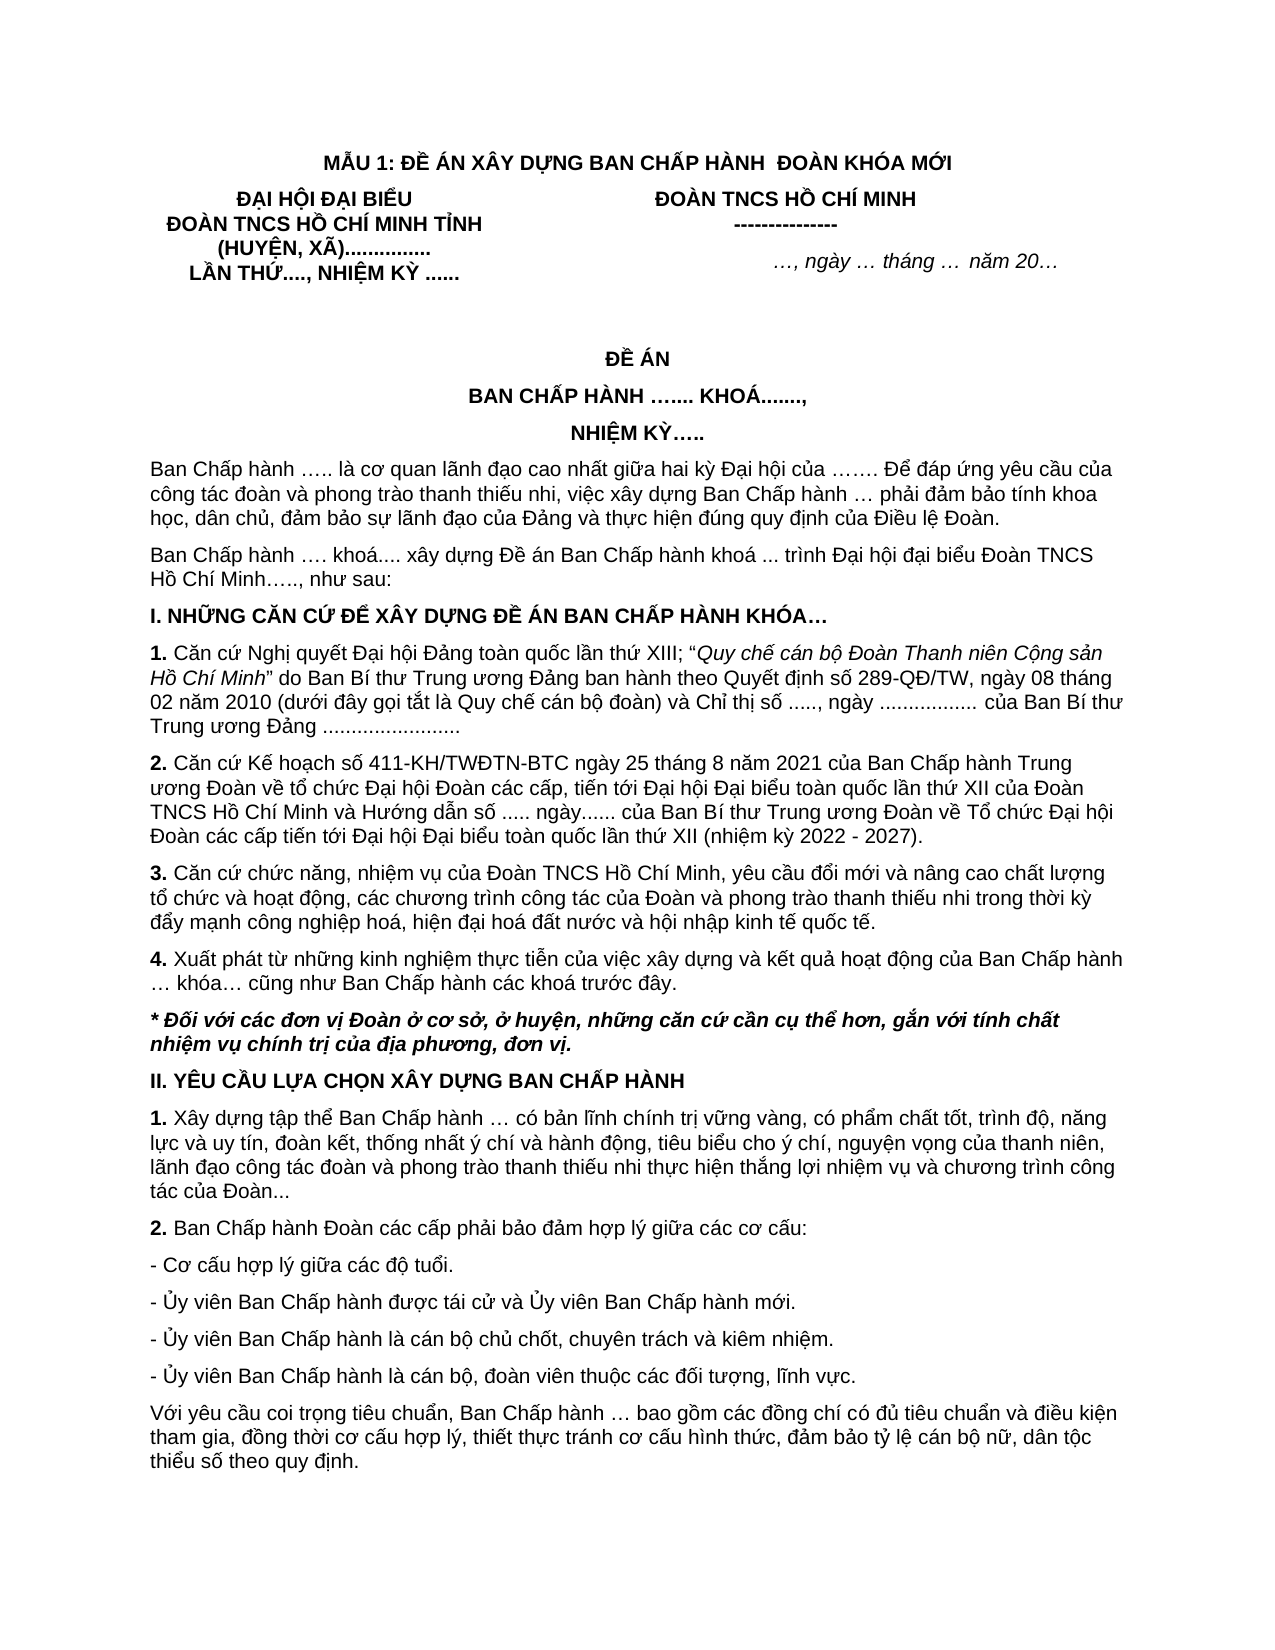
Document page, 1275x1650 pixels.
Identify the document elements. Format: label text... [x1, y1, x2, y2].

text - Ủy viên Ban Chấp hành được tái cử và Ủy viên Ban Chấp hành mới. [150, 1289, 1125, 1314]
text 4. Xuất phát từ những kinh nghiệm thực tiễn của việc xây dựng và kết quả hoạt động của Ban Chấp hành … khóa… cũng như Ban Chấp hành các khoá trước đây. [150, 946, 1125, 995]
text 3. Căn cứ chức năng, nhiệm vụ của Đoàn TNCS Hồ Chí Minh, yêu cầu đổi mới và nâng cao chất lượng tổ chức và hoạt động, các chương trình công tác của Đoàn và phong trào thanh thiếu nhi trong thời kỳ đẩy mạnh công nghiệp hoá, hiện đại hoá đất nước và hội nhập kinh tế quốc tế. [150, 861, 1125, 934]
text - Ủy viên Ban Chấp hành là cán bộ, đoàn viên thuộc các đối tượng, lĩnh vực. [150, 1363, 1125, 1387]
text MẪU 1: ĐỀ ÁN XÂY DỰNG BAN CHẤP HÀNH ĐOÀN KHÓA MỚI [150, 150, 1125, 174]
text NHIỆM KỲ….. [150, 420, 1125, 444]
text Ban Chấp hành …. khoá.... xây dựng Đề án Ban Chấp hành khoá ... trình Đại hội đại biểu Đoàn TNCS Hồ Chí Minh….., như sau: [150, 542, 1125, 591]
table_header ĐẠI HỘI ĐẠI BIỂU ĐOÀN TNCS HỒ CHÍ MINH TỈNH (HUYỆN, XÃ)............... LẦN THỨ...., NHIỆM KỲ ...... [150, 174, 499, 297]
table_header ĐOÀN TNCS HỒ CHÍ MINH --------------- …, ngày … tháng … năm 20… [499, 174, 1072, 297]
text - Cơ cấu hợp lý giữa các độ tuổi. [150, 1252, 1125, 1277]
text Ban Chấp hành ….. là cơ quan lãnh đạo cao nhất giữa hai kỳ Đại hội của ……. Để đáp ứng yêu cầu của công tác đoàn và phong trào thanh thiếu nhi, việc xây dựng Ban Chấp hành … phải đảm bảo tính khoa học, dân chủ, đảm bảo sự lãnh đạo của Đảng và thực hiện đúng quy định của Điều lệ Đoàn. [150, 457, 1125, 530]
text II. YÊU CẦU LỰA CHỌN XÂY DỰNG BAN CHẤP HÀNH [150, 1069, 1125, 1093]
text BAN CHẤP HÀNH ….... KHOÁ......., [150, 383, 1125, 407]
text ĐỀ ÁN [150, 346, 1125, 371]
text 1. Căn cứ Nghị quyết Đại hội Đảng toàn quốc lần thứ XIII; “Quy chế cán bộ Đoàn Thanh niên Cộng sản Hồ Chí Minh” do Ban Bí thư Trung ương Đảng ban hành theo Quyết định số 289-QĐ/TW, ngày 08 tháng 02 năm 2010 (dưới đây gọi tắt là Quy chế cán bộ đoàn) và Chỉ thị số ....., ngày ................. của Ban Bí thư Trung ương Đảng ........................ [150, 641, 1125, 738]
text * Đối với các đơn vị Đoàn ở cơ sở, ở huyện, những căn cứ cần cụ thể hơn, gắn với tính chất nhiệm vụ chính trị của địa phương, đơn vị. [150, 1007, 1125, 1056]
text 2. Ban Chấp hành Đoàn các cấp phải bảo đảm hợp lý giữa các cơ cấu: [150, 1216, 1125, 1240]
text 2. Căn cứ Kế hoạch số 411-KH/TWĐTN-BTC ngày 25 tháng 8 năm 2021 của Ban Chấp hành Trung ương Đoàn về tổ chức Đại hội Đoàn các cấp, tiến tới Đại hội Đại biểu toàn quốc lần thứ XII của Đoàn TNCS Hồ Chí Minh và Hướng dẫn số ..... ngày...... của Ban Bí thư Trung ương Đoàn về Tổ chức Đại hội Đoàn các cấp tiến tới Đại hội Đại biểu toàn quốc lần thứ XII (nhiệm kỳ 2022 - 2027). [150, 751, 1125, 848]
text 1. Xây dựng tập thể Ban Chấp hành … có bản lĩnh chính trị vững vàng, có phẩm chất tốt, trình độ, năng lực và uy tín, đoàn kết, thống nhất ý chí và hành động, tiêu biểu cho ý chí, nguyện vọng của thanh niên, lãnh đạo công tác đoàn và phong trào thanh thiếu nhi thực hiện thắng lợi nhiệm vụ và chương trình công tác của Đoàn... [150, 1106, 1125, 1203]
text - Ủy viên Ban Chấp hành là cán bộ chủ chốt, chuyên trách và kiêm nhiệm. [150, 1326, 1125, 1351]
text I. NHỮNG CĂN CỨ ĐỂ XÂY DỰNG ĐỀ ÁN BAN CHẤP HÀNH KHÓA… [150, 604, 1125, 628]
text Với yêu cầu coi trọng tiêu chuẩn, Ban Chấp hành … bao gồm các đồng chí có đủ tiêu chuẩn và điều kiện tham gia, đồng thời cơ cấu hợp lý, thiết thực tránh cơ cấu hình thức, đảm bảo tỷ lệ cán bộ nữ, dân tộc thiểu số theo quy định. [150, 1400, 1125, 1473]
